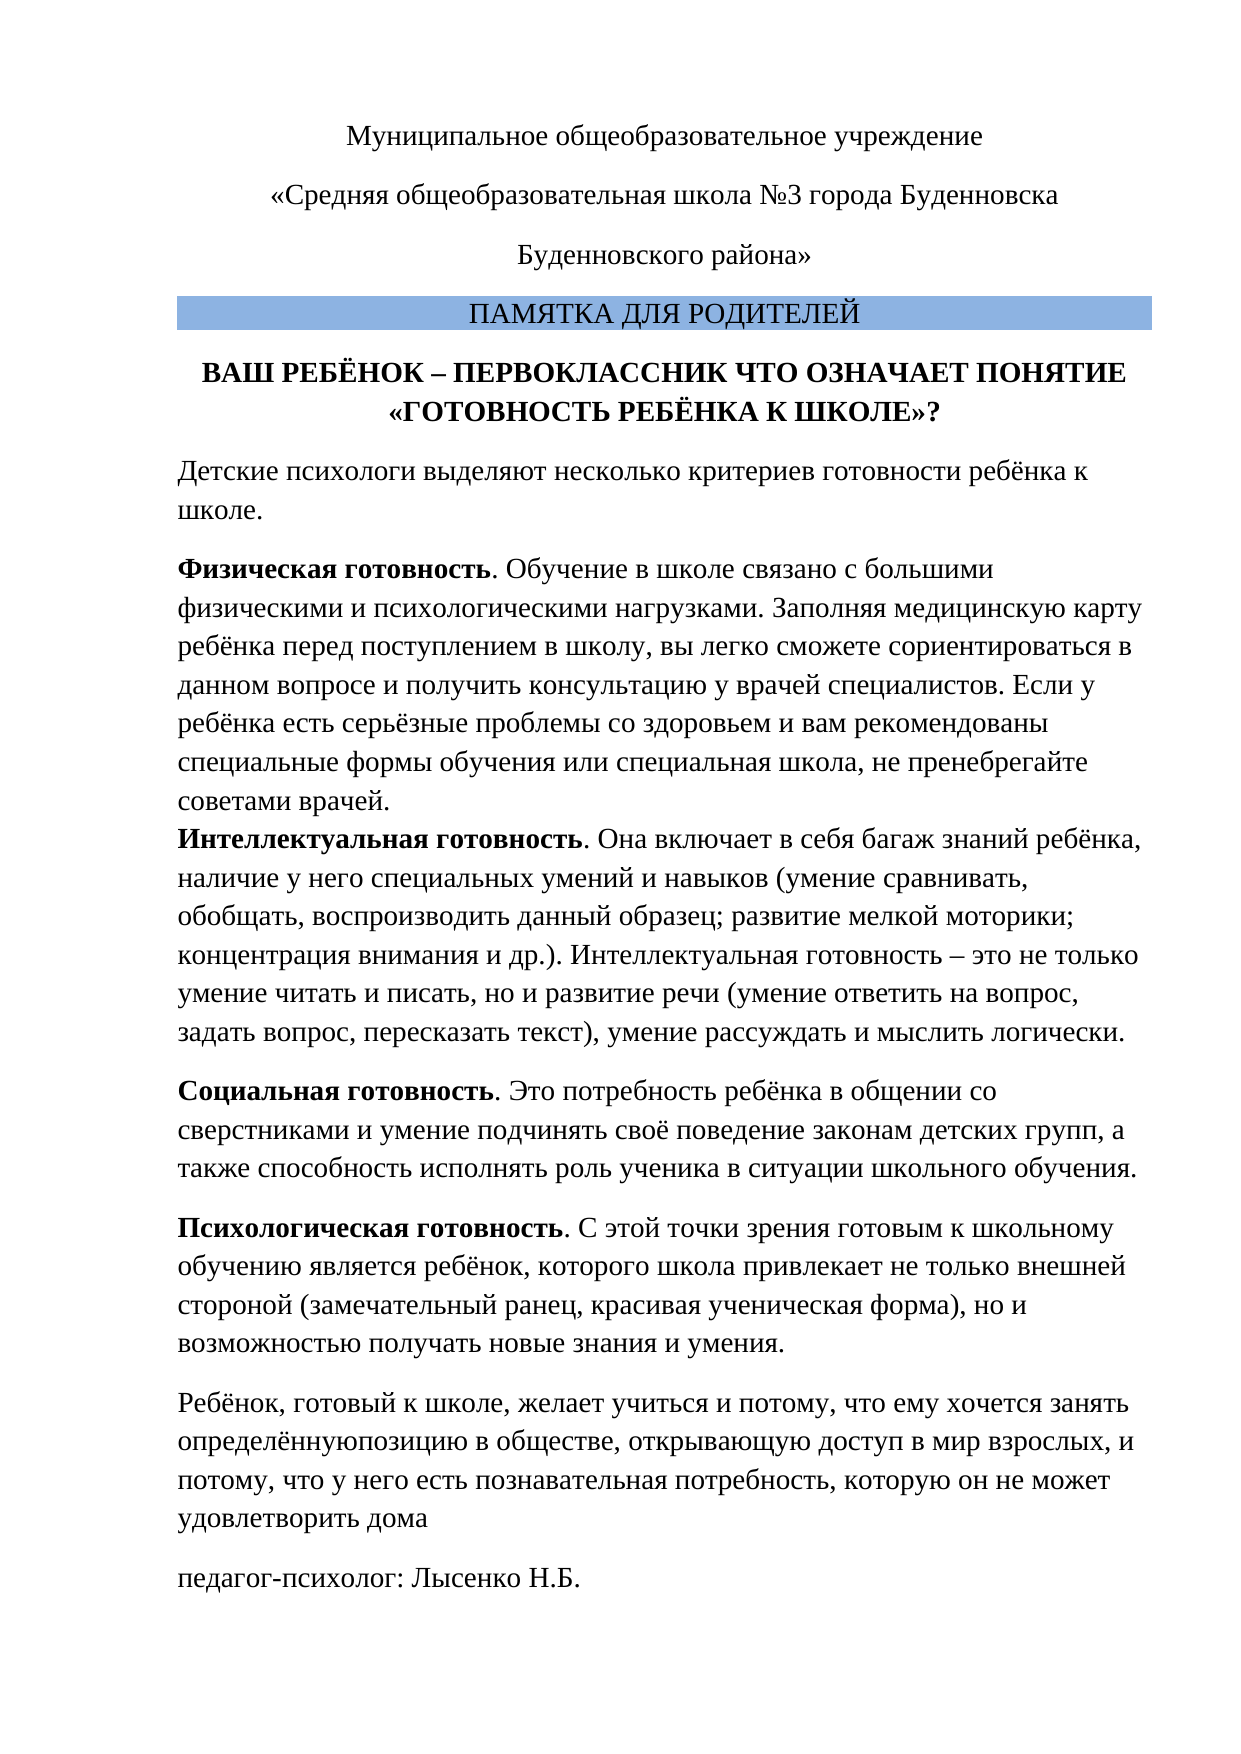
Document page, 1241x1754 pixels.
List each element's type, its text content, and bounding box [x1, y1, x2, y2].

text ВАШ РЕБЁНОК – ПЕРВОКЛАССНИК ЧТО ОЗНАЧАЕТ ПОНЯТИЕ «ГОТОВНОСТЬ РЕБЁНКА К ШКОЛЕ»? [177, 356, 1152, 428]
text ПАМЯТКА ДЛЯ РОДИТЕЛЕЙ [177, 296, 1152, 330]
text Ребёнок, готовый к школе, желает учиться и потому, что ему хочется занять определённуюпозицию в обществе, открывающую доступ в мир взрослых, и потому, что у него есть познавательная потребность, которую он не может удовлетворить дома [177, 1385, 1152, 1534]
text педагог-психолог: Лысенко Н.Б. [177, 1560, 1152, 1593]
text Психологическая готовность. С этой точки зрения готовым к школьному обучению является ребёнок, которого школа привлекает не только внешней стороной (замечательный ранец, красивая ученическая форма), но и возможностью получать новые знания и умения. [177, 1210, 1152, 1359]
text Буденновского района» [177, 237, 1152, 270]
text Социальная готовность. Это потребность ребёнка в общении со сверстниками и умение подчинять своё поведение законам детских групп, а также способность исполнять роль ученика в ситуации школьного обучения. [177, 1073, 1152, 1184]
text Детские психологи выделяют несколько критериев готовности ребёнка к школе. [177, 453, 1152, 526]
text Физическая готовность. Обучение в школе связано с большими физическими и психологическими нагрузками. Заполняя медицинскую карту ребёнка перед поступлением в школу, вы легко сможете сориентироваться в данном вопросе и получить консультацию у врачей специалистов. Если у ребёнка есть серьёзные проблемы со здоровьем и вам рекомендованы специальные формы обучения или специальная школа, не пренебрегайте советами врачей. Интеллектуальная готовность. Она включает в себя багаж знаний ребёнка, наличие у него специальных умений и навыков (умение сравнивать, обобщать, воспроизводить данный образец; развитие мелкой моторики; концентрация внимания и др.). Интеллектуальная готовность – это не только умение читать и писать, но и развитие речи (умение ответить на вопрос, задать вопрос, пересказать текст), умение рассуждать и мыслить логически. [177, 551, 1152, 1047]
text «Средняя общеобразовательная школа №3 города Буденновска [177, 177, 1152, 211]
text Муниципальное общеобразовательное учреждение [177, 118, 1152, 152]
